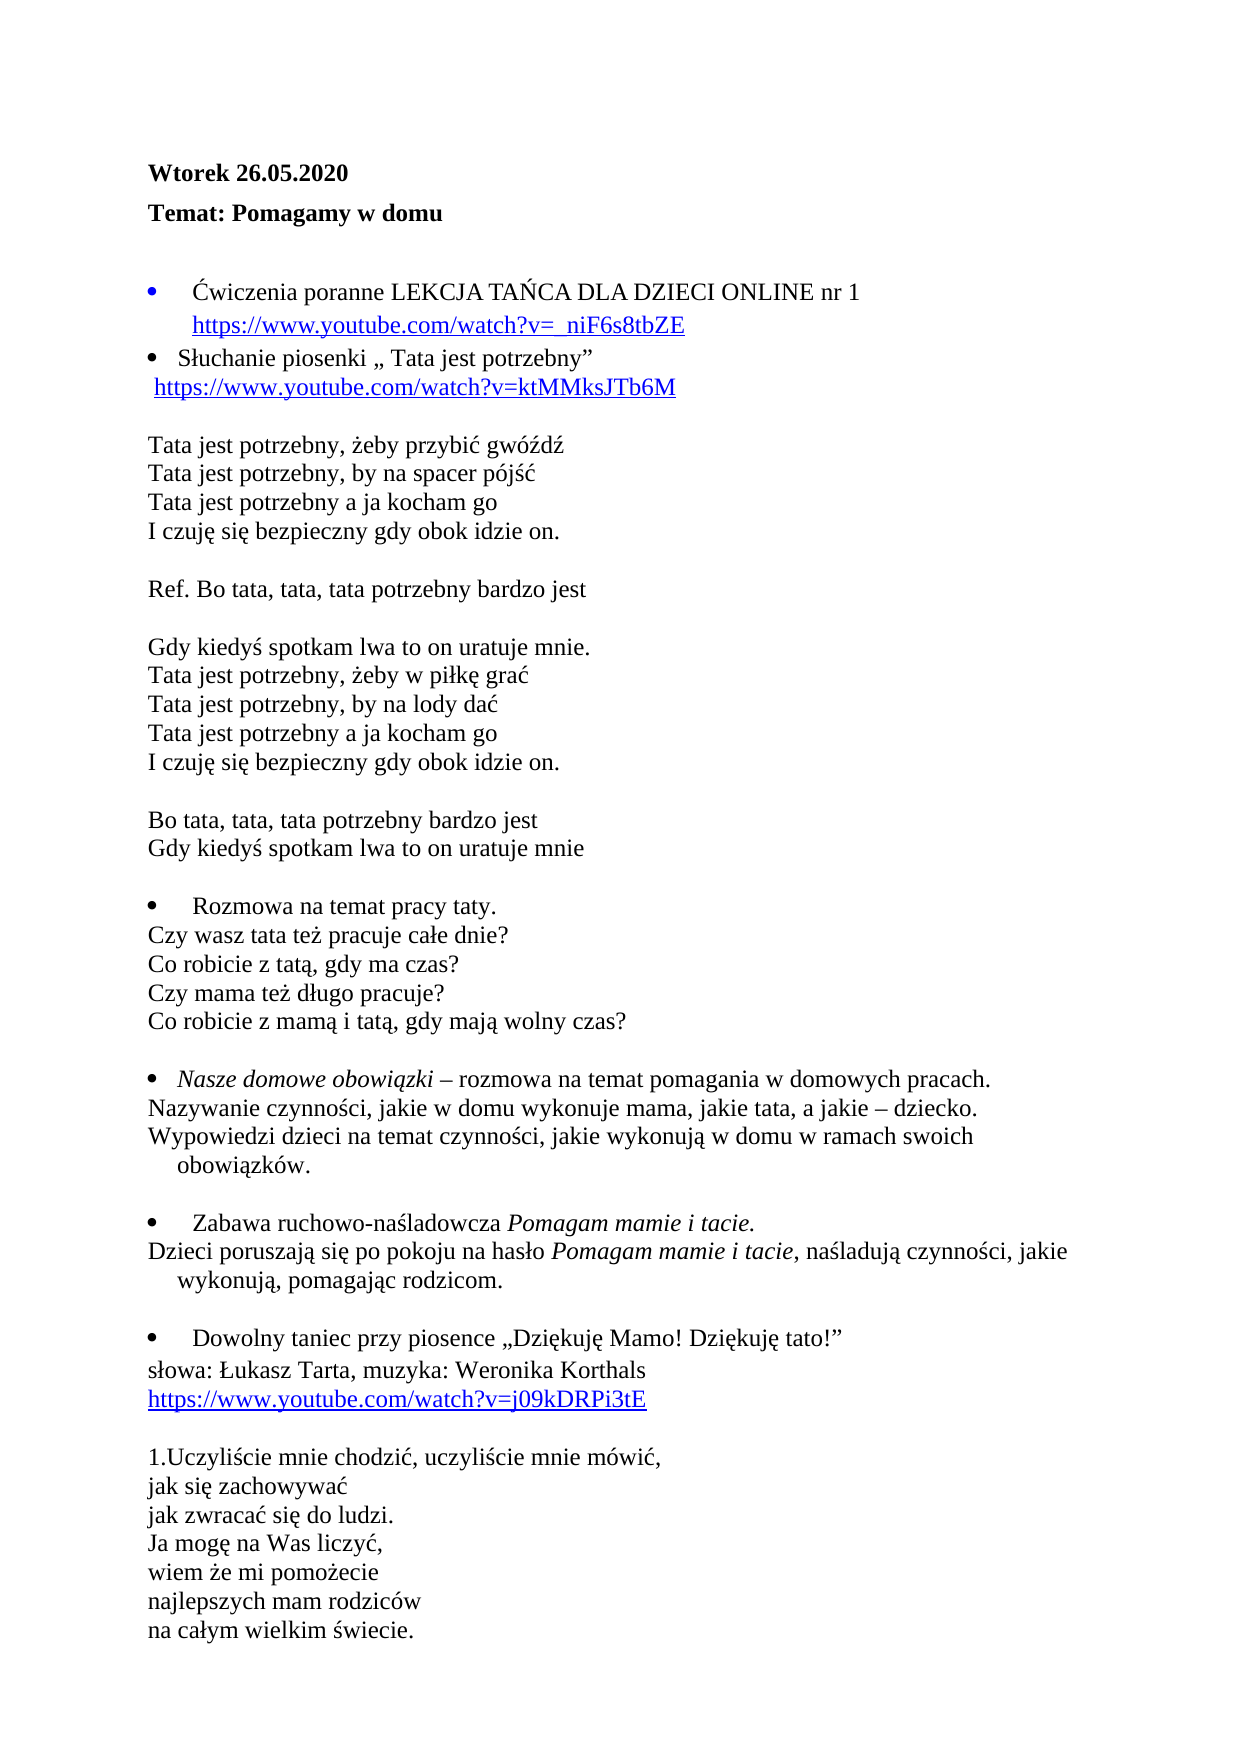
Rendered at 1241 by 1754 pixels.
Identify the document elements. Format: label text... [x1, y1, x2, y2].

text Temat: Pomagamy w domu [148, 198, 1093, 227]
text Bo tata, tata, tata potrzebny bardzo jest Gdy kiedyś spotkam lwa to on uratuje mnie [148, 805, 1093, 862]
text Wtorek 26.05.2020 [148, 158, 1093, 187]
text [148, 1442, 1093, 1643]
text Nazywanie czynności, jakie w domu wykonuje mama, jakie tata, a jakie – dziecko. [148, 1093, 1093, 1121]
list Zabawa ruchowo-naśladowcza Pomagam mamie i tacie. [148, 1208, 1093, 1236]
text Co robicie z mamą i tatą, gdy mają wolny czas? [148, 1006, 1093, 1035]
subtitle Ćwiczenia poranne LEKCJA TAŃCA DLA DZIECI ONLINE nr 1 https://www.youtube.com/watch?v=_niF6s8tbZE [148, 277, 1093, 339]
text Czy wasz tata też pracuje całe dnie? [148, 920, 1093, 949]
list Nasze domowe obowiązki – rozmowa na temat pomagania w domowych pracach. [148, 1064, 1093, 1093]
text słowa: Łukasz Tarta, muzyka: Weronika Korthals https://www.youtube.com/watch?v=j09kDRPi3tE [148, 1356, 1093, 1413]
text Tata jest potrzebny, żeby przybić gwóźdź Tata jest potrzebny, by na spacer pójść Tata jest potrzebny a ja kocham go I czuję się bezpieczny gdy obok idzie on. [148, 430, 1093, 545]
text Co robicie z tatą, gdy ma czas? [148, 949, 1093, 978]
list Dowolny taniec przy piosence „Dziękuję Mamo! Dziękuję tato!” [148, 1323, 1093, 1351]
text Wypowiedzi dzieci na temat czynności, jakie wykonują w domu w ramach swoich obowiązków. [148, 1121, 1093, 1179]
text Dzieci poruszają się po pokoju na hasło Pomagam mamie i tacie, naśladują czynności, jakie wykonują, pomagając rodzicom. [148, 1236, 1093, 1294]
text Gdy kiedyś spotkam lwa to on uratuje mnie. Tata jest potrzebny, żeby w piłkę grać Tata jest potrzebny, by na lody dać Tata jest potrzebny a ja kocham go I czuję się bezpieczny gdy obok idzie on. [148, 632, 1093, 776]
text Ref. Bo tata, tata, tata potrzebny bardzo jest [148, 574, 1093, 603]
text https://www.youtube.com/watch?v=ktMMksJTb6M [148, 372, 1093, 401]
list Słuchanie piosenki „ Tata jest potrzebny” [148, 343, 1093, 372]
text Czy mama też długo pracuje? [148, 978, 1093, 1006]
list Rozmowa na temat pracy taty. [148, 891, 1093, 920]
